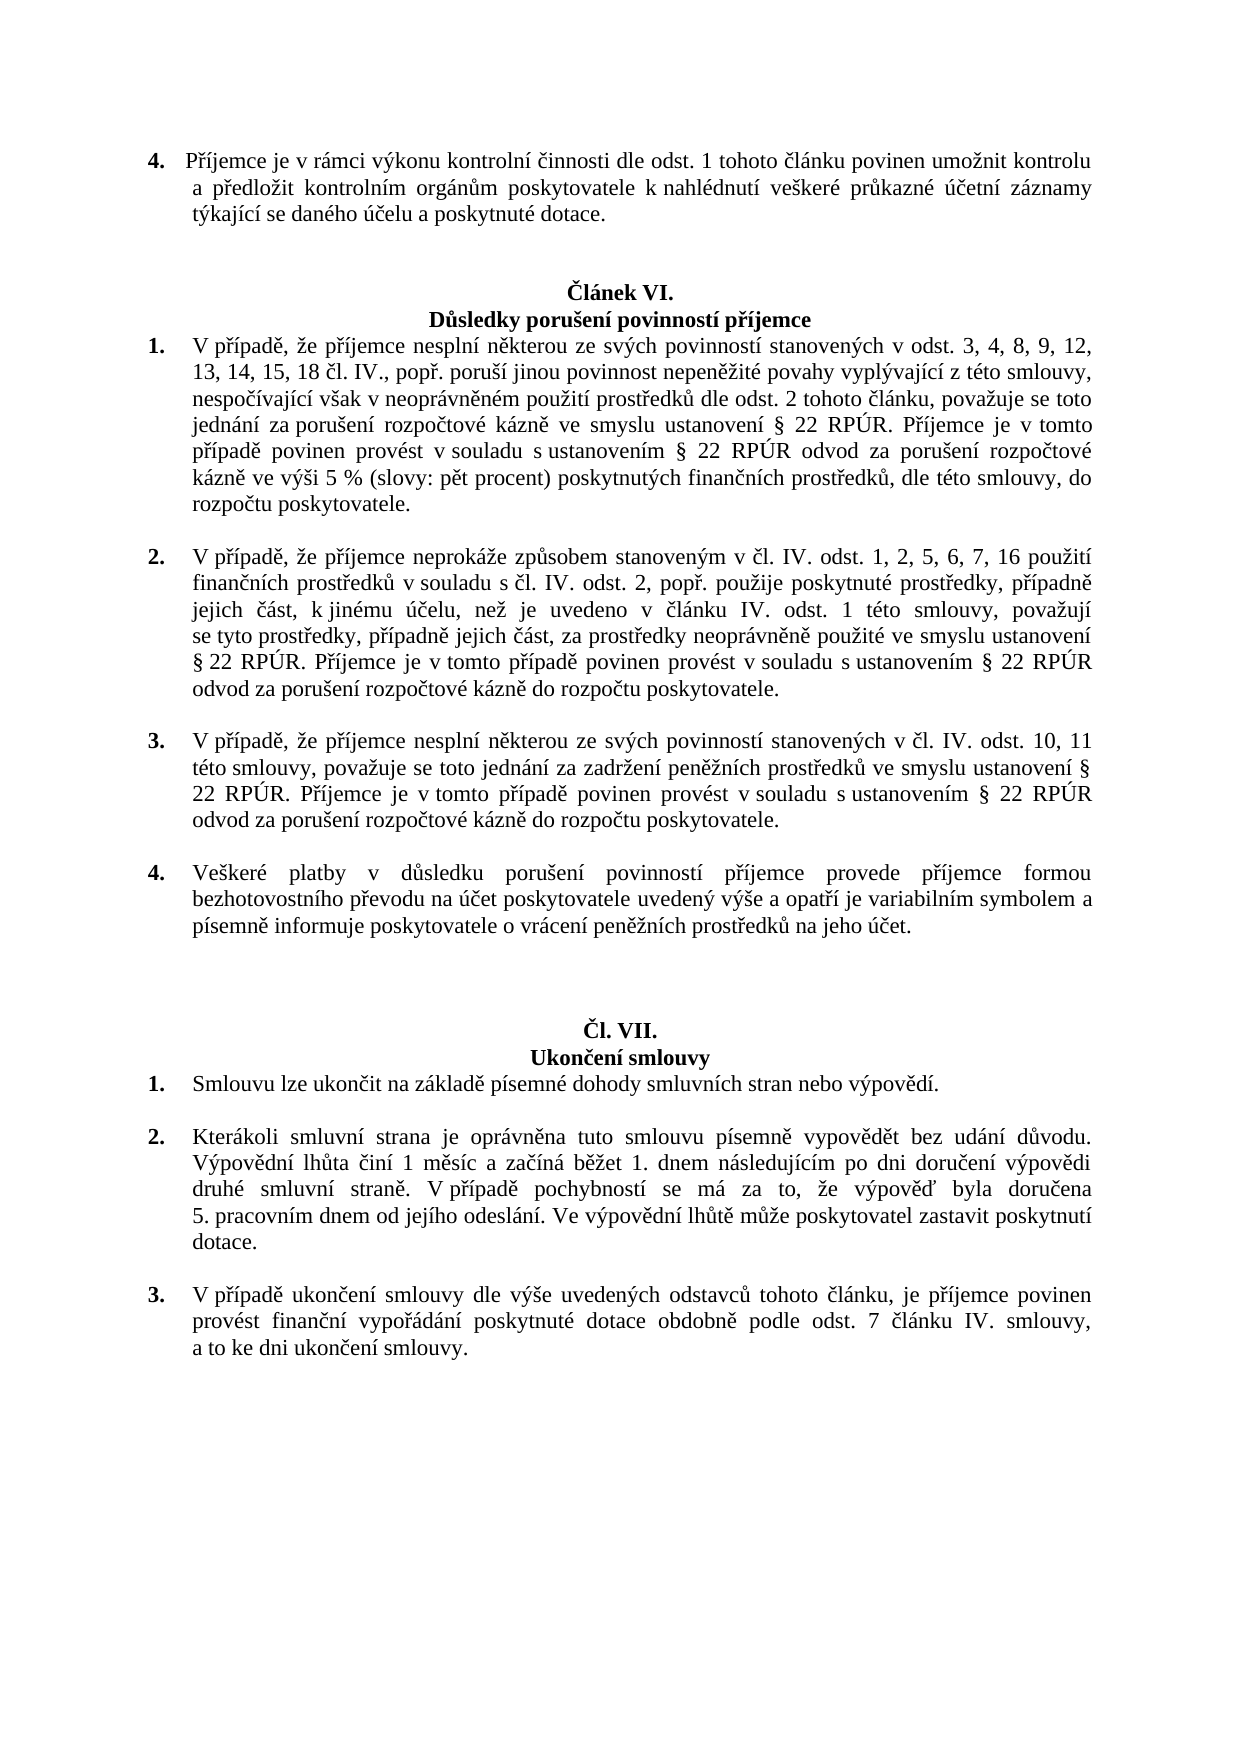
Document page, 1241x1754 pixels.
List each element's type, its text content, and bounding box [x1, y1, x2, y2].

list Smlouvu lze ukončit na základě písemné dohody smluvních stran nebo výpovědí. [148, 1070, 1093, 1096]
text Čl. VII. [148, 1017, 1093, 1044]
list Veškeré platby v důsledku porušení povinností příjemce provede příjemce formou bezhotovostního převodu na účet poskytovatele uvedený výše a opatří je variabilním symbolem a písemně informuje poskytovatele o vrácení peněžních prostředků na jeho účet. [148, 859, 1093, 938]
list V případě ukončení smlouvy dle výše uvedených odstavců tohoto článku, je příjemce povinen provést finanční vypořádání poskytnuté dotace obdobně podle odst. 7 článku IV. smlouvy, a to ke dni ukončení smlouvy. [148, 1281, 1093, 1360]
list Příjemce je v rámci výkonu kontrolní činnosti dle odst. 1 tohoto článku povinen umožnit kontrolu a předložit kontrolním orgánům poskytovatele k nahlédnutí veškeré průkazné účetní záznamy týkající se daného účelu a poskytnuté dotace. [148, 148, 1093, 227]
list V případě, že příjemce neprokáže způsobem stanoveným v čl. IV. odst. 1, 2, 5, 6, 7, 16 použití finančních prostředků v souladu s čl. IV. odst. 2, popř. použije poskytnuté prostředky, případně jejich část, k jinému účelu, než je uvedeno v článku IV. odst. 1 této smlouvy, považují se tyto prostředky, případně jejich část, za prostředky neoprávněně použité ve smyslu ustanovení § 22 RPÚR. Příjemce je v tomto případě povinen provést v souladu s ustanovením § 22 RPÚR odvod za porušení rozpočtové kázně do rozpočtu poskytovatele. [148, 543, 1093, 701]
list V případě, že příjemce nesplní některou ze svých povinností stanovených v odst. 3, 4, 8, 9, 12, 13, 14, 15, 18 čl. IV., popř. poruší jinou povinnost nepeněžité povahy vyplývající z této smlouvy, nespočívající však v neoprávněném použití prostředků dle odst. 2 tohoto článku, považuje se toto jednání za porušení rozpočtové kázně ve smyslu ustanovení § 22 RPÚR. Příjemce je v tomto případě povinen provést v souladu s ustanovením § 22 RPÚR odvod za porušení rozpočtové kázně ve výši 5 % (slovy: pět procent) poskytnutých finančních prostředků, dle této smlouvy, do rozpočtu poskytovatele. [148, 332, 1093, 517]
text Článek VI. [148, 279, 1093, 306]
text Důsledky porušení povinností příjemce [148, 306, 1093, 332]
text Ukončení smlouvy [148, 1044, 1093, 1070]
list V případě, že příjemce nesplní některou ze svých povinností stanovených v čl. IV. odst. 10, 11 této smlouvy, považuje se toto jednání za zadržení peněžních prostředků ve smyslu ustanovení § 22 RPÚR. Příjemce je v tomto případě povinen provést v souladu s ustanovením § 22 RPÚR odvod za porušení rozpočtové kázně do rozpočtu poskytovatele. [148, 727, 1093, 833]
list Kterákoli smluvní strana je oprávněna tuto smlouvu písemně vypovědět bez udání důvodu. Výpovědní lhůta činí 1 měsíc a začíná běžet 1. dnem následujícím po dni doručení výpovědi druhé smluvní straně. V případě pochybností se má za to, že výpověď byla doručena 5. pracovním dnem od jejího odeslání. Ve výpovědní lhůtě může poskytovatel zastavit poskytnutí dotace. [148, 1123, 1093, 1254]
